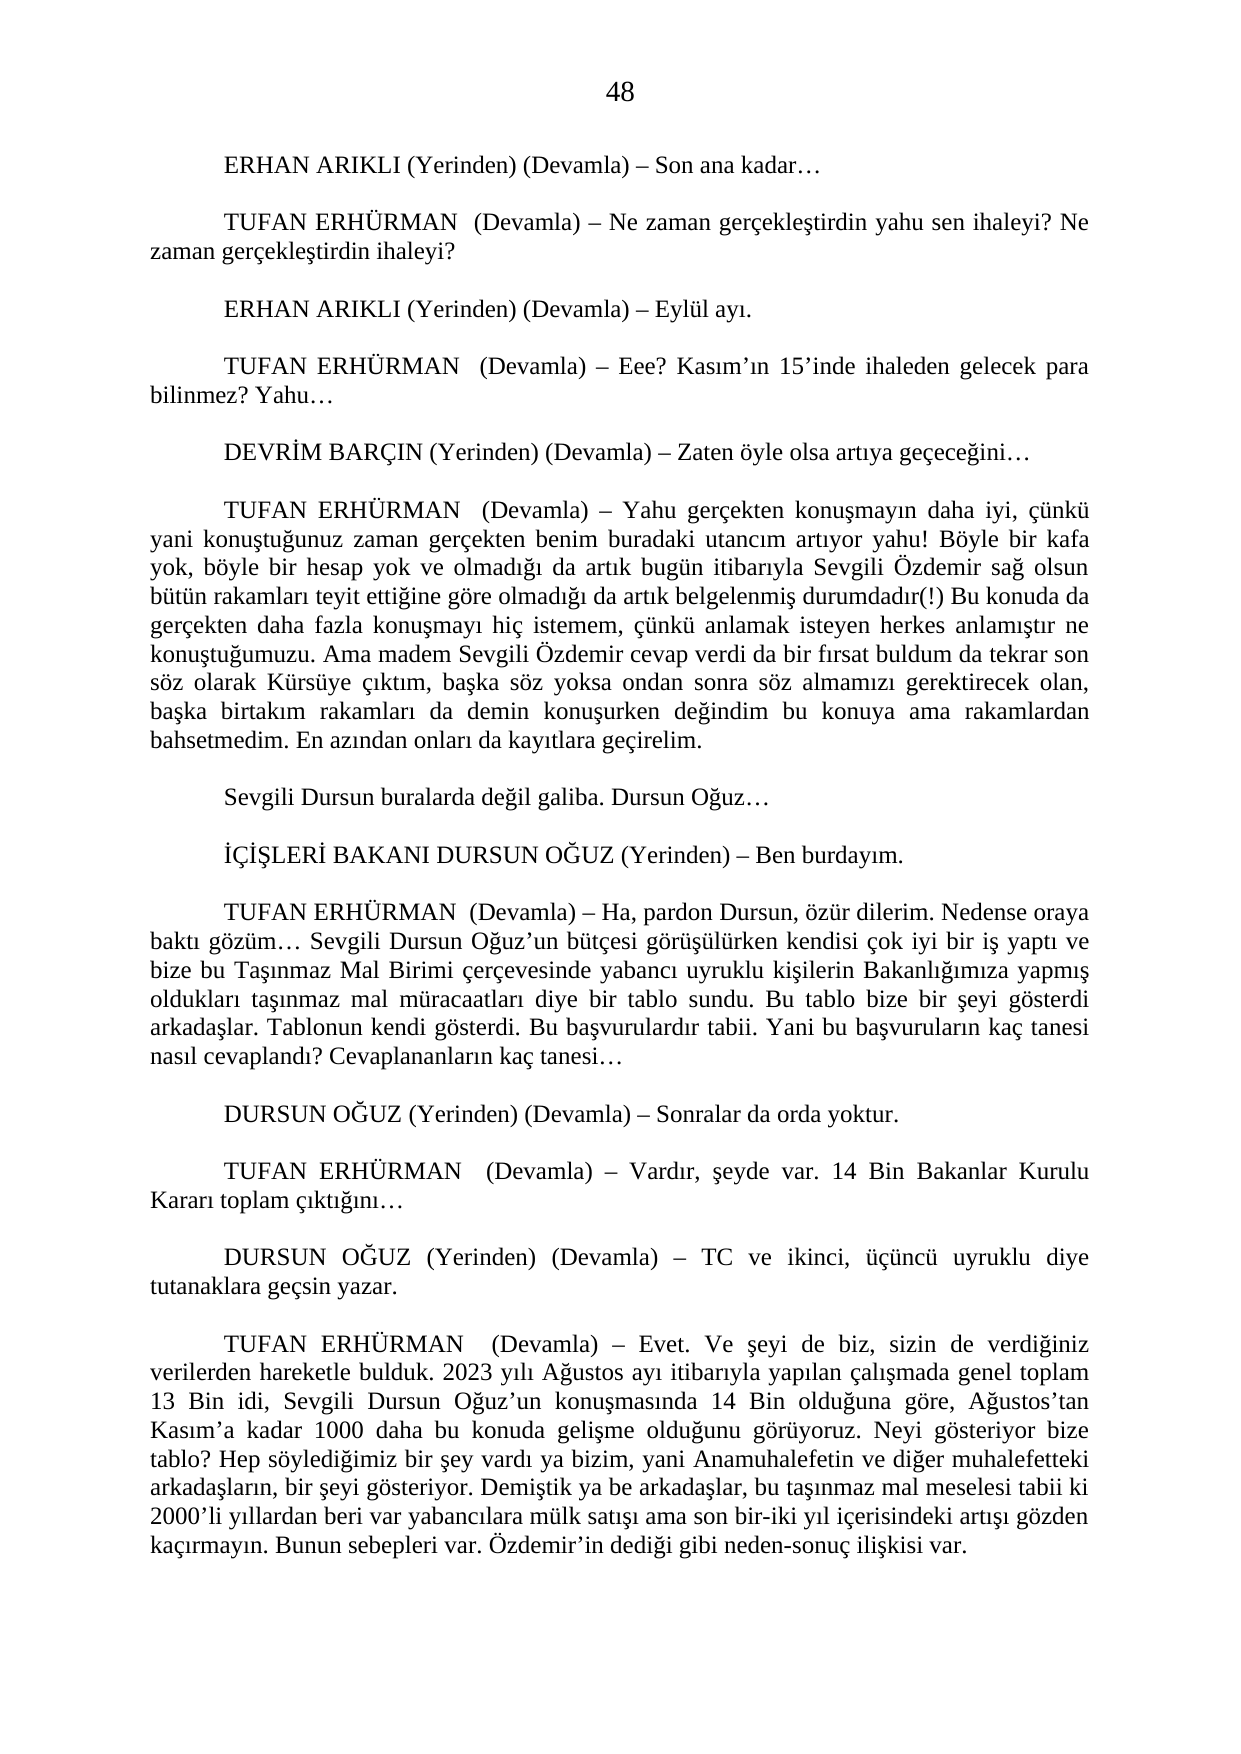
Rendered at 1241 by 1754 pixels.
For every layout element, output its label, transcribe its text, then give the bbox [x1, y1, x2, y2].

text ERHAN ARIKLI (Yerinden) (Devamla) – Eylül ayı. [150, 294, 1090, 322]
text TUFAN ERHÜRMAN (Devamla) – Ne zaman gerçekleştirdin yahu sen ihaleyi? Ne zaman gerçekleştirdin ihaleyi? [150, 207, 1090, 265]
text TUFAN ERHÜRMAN (Devamla) – Eee? Kasım’ın 15’inde ihaleden gelecek para bilinmez? Yahu… [150, 351, 1090, 409]
text DURSUN OĞUZ (Yerinden) (Devamla) – TC ve ikinci, üçüncü uyruklu diye tutanaklara geçsin yazar. [150, 1242, 1090, 1300]
text DURSUN OĞUZ (Yerinden) (Devamla) – Sonralar da orda yoktur. [150, 1099, 1090, 1127]
text DEVRİM BARÇIN (Yerinden) (Devamla) – Zaten öyle olsa artıya geçeceğini… [150, 437, 1090, 466]
text İÇİŞLERİ BAKANI DURSUN OĞUZ (Yerinden) – Ben burdayım. [150, 840, 1090, 869]
text TUFAN ERHÜRMAN (Devamla) – Ha, pardon Dursun, özür dilerim. Nedense oraya baktı gözüm… Sevgili Dursun Oğuz’un bütçesi görüşülürken kendisi çok iyi bir iş yaptı ve bize bu Taşınmaz Mal Birimi çerçevesinde yabancı uyruklu kişilerin Bakanlığımıza yapmış oldukları taşınmaz mal müracaatları diye bir tablo sundu. Bu tablo bize bir şeyi gösterdi arkadaşlar. Tablonun kendi gösterdi. Bu başvurulardır tabii. Yani bu başvuruların kaç tanesi nasıl cevaplandı? Cevaplananların kaç tanesi… [150, 897, 1090, 1070]
text TUFAN ERHÜRMAN (Devamla) – Vardır, şeyde var. 14 Bin Bakanlar Kurulu Kararı toplam çıktığını… [150, 1156, 1090, 1214]
text TUFAN ERHÜRMAN (Devamla) – Yahu gerçekten konuşmayın daha iyi, çünkü yani konuştuğunuz zaman gerçekten benim buradaki utancım artıyor yahu! Böyle bir kafa yok, böyle bir hesap yok ve olmadığı da artık bugün itibarıyla Sevgili Özdemir sağ olsun bütün rakamları teyit ettiğine göre olmadığı da artık belgelenmiş durumdadır(!) Bu konuda da gerçekten daha fazla konuşmayı hiç istemem, çünkü anlamak isteyen herkes anlamıştır ne konuştuğumuzu. Ama madem Sevgili Özdemir cevap verdi da bir fırsat buldum da tekrar son söz olarak Kürsüye çıktım, başka söz yoksa ondan sonra söz almamızı gerektirecek olan, başka birtakım rakamları da demin konuşurken değindim bu konuya ama rakamlardan bahsetmedim. En azından onları da kayıtlara geçirelim. [150, 495, 1090, 754]
text ERHAN ARIKLI (Yerinden) (Devamla) – Son ana kadar… [150, 150, 1090, 179]
text TUFAN ERHÜRMAN (Devamla) – Evet. Ve şeyi de biz, sizin de verdiğiniz verilerden hareketle bulduk. 2023 yılı Ağustos ayı itibarıyla yapılan çalışmada genel toplam 13 Bin idi, Sevgili Dursun Oğuz’un konuşmasında 14 Bin olduğuna göre, Ağustos’tan Kasım’a kadar 1000 daha bu konuda gelişme olduğunu görüyoruz. Neyi gösteriyor bize tablo? Hep söylediğimiz bir şey vardı ya bizim, yani Anamuhalefetin ve diğer muhalefetteki arkadaşların, bir şeyi gösteriyor. Demiştik ya be arkadaşlar, bu taşınmaz mal meselesi tabii ki 2000’li yıllardan beri var yabancılara mülk satışı ama son bir-iki yıl içerisindeki artışı gözden kaçırmayın. Bunun sebepleri var. Özdemir’in dediği gibi neden-sonuç ilişkisi var. [150, 1329, 1090, 1559]
text Sevgili Dursun buralarda değil galiba. Dursun Oğuz… [150, 782, 1090, 811]
